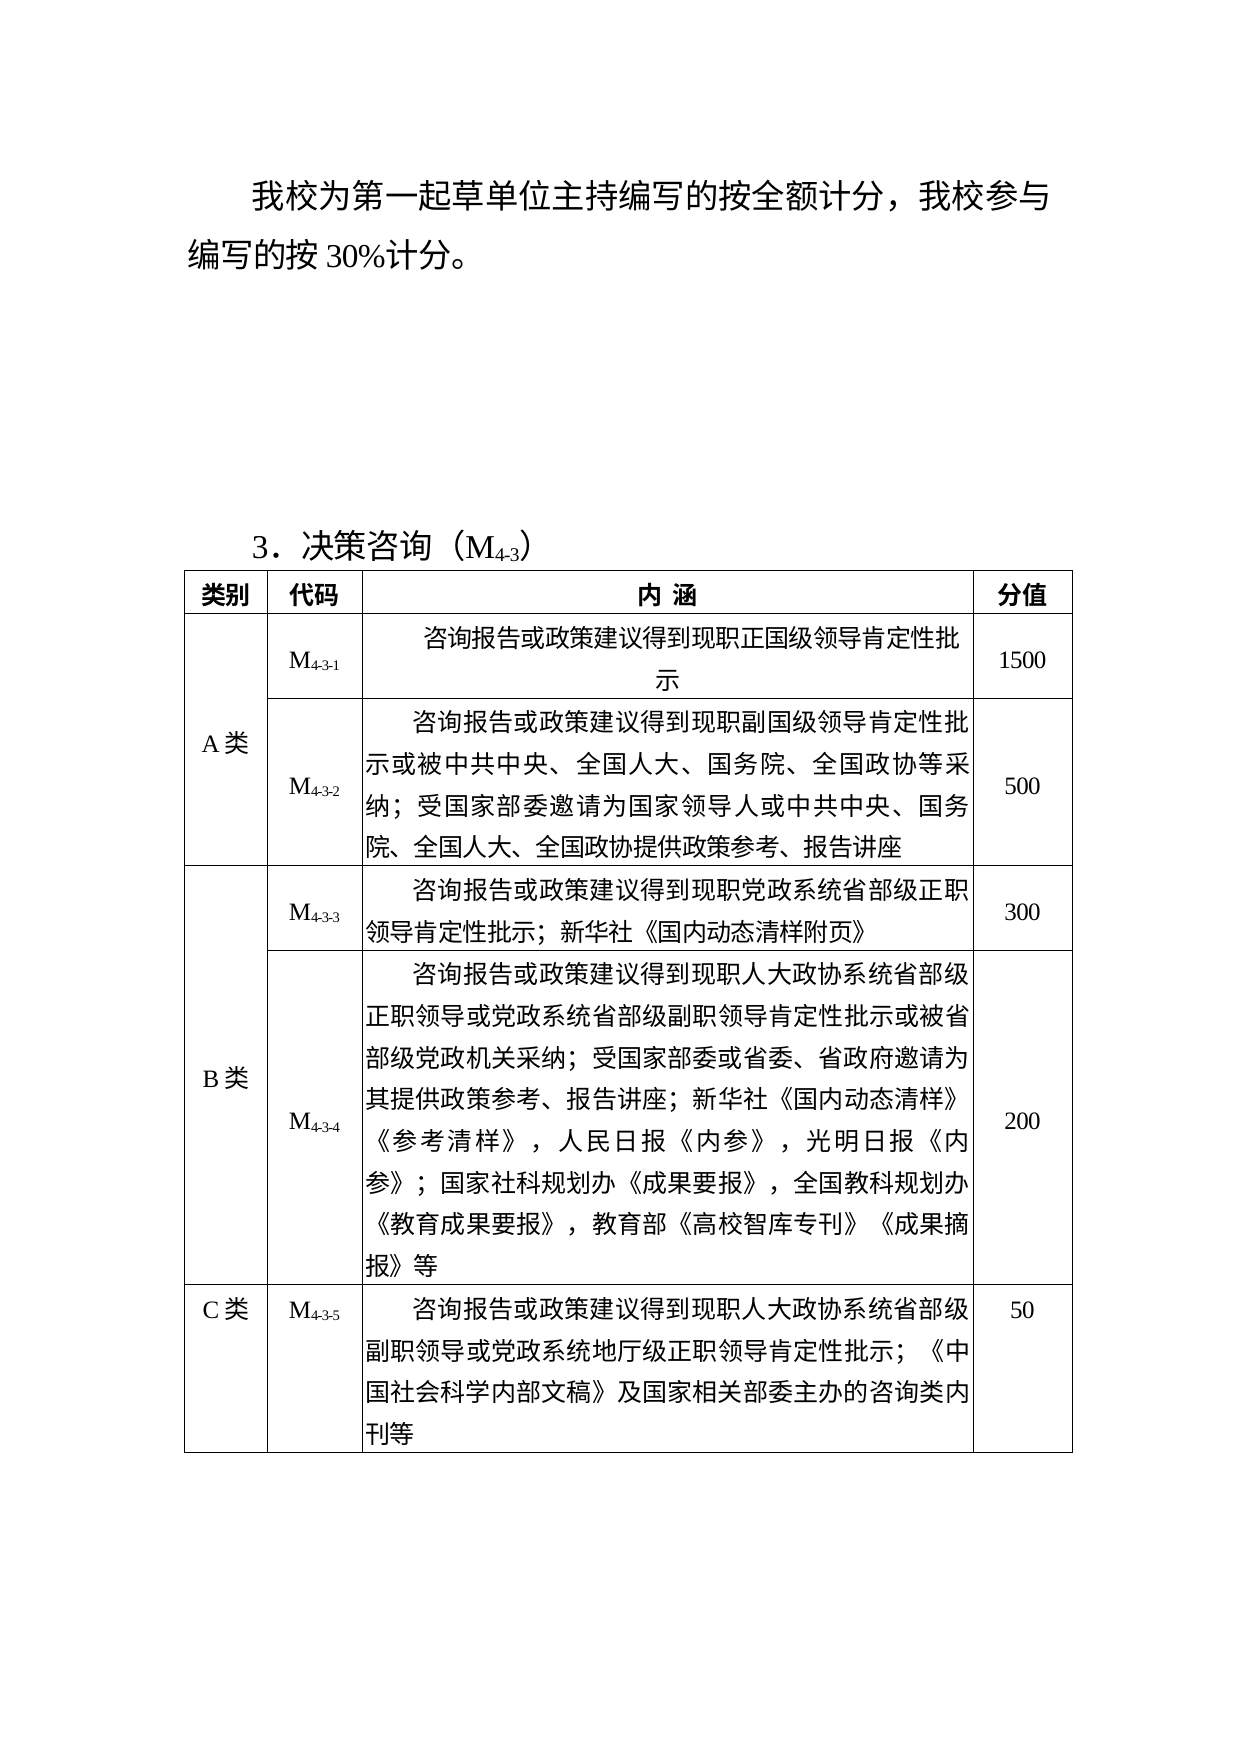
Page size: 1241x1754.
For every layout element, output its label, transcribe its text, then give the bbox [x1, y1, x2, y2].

table_header 代码 [268, 571, 362, 613]
table_cell 500 [974, 699, 1072, 865]
table_cell 50 [974, 1285, 1072, 1452]
table_cell M4-3-4 [268, 951, 362, 1284]
table_cell M4-3-2 [268, 699, 362, 865]
table_cell 200 [974, 951, 1072, 1284]
table_cell M4-3-3 [268, 866, 362, 949]
table_cell C类 [185, 1285, 267, 1452]
table_cell M4-3-1 [268, 614, 362, 697]
table_header 类别 [185, 571, 267, 613]
table_cell 咨询报告或政策建议得到现职正国级领导肯定性批示 [363, 614, 973, 697]
table_cell 咨询报告或政策建议得到现职人大政协系统省部级副职领导或党政系统地厅级正职领导肯定性批示；《中国社会科学内部文稿》及国家相关部委主办的咨询类内刊等 [363, 1285, 973, 1452]
table_cell A类 [185, 614, 267, 865]
table_header 分值 [974, 571, 1072, 613]
table_cell 咨询报告或政策建议得到现职党政系统省部级正职领导肯定性批示；新华社《国内动态清样附页》 [363, 866, 973, 949]
table_cell B类 [185, 866, 267, 1284]
table_cell 咨询报告或政策建议得到现职副国级领导肯定性批示或被中共中央、全国人大、国务院、全国政协等采纳；受国家部委邀请为国家领导人或中共中央、国务院、全国人大、全国政协提供政策参考、报告讲座 [363, 699, 973, 865]
table_header 内 涵 [363, 571, 973, 613]
table_cell 300 [974, 866, 1072, 949]
table_cell M4-3-5 [268, 1285, 362, 1452]
text 我校为第一起草单位主持编写的按全额计分，我校参与编写的按30%计分。 [187, 162, 1053, 279]
table_cell 咨询报告或政策建议得到现职人大政协系统省部级正职领导或党政系统省部级副职领导肯定性批示或被省部级党政机关采纳；受国家部委或省委、省政府邀请为其提供政策参考、报告讲座；新华社《国内动态清样》《参考清样》，人民日报《内参》，光明日报《内参》；国家社科规划办《成果要报》，全国教科规划办《教育成果要报》，教育部《高校智库专刊》《成果摘报》等 [363, 951, 973, 1284]
text 3．决策咨询（M4-3） [187, 512, 1053, 570]
table_cell 1500 [974, 614, 1072, 697]
